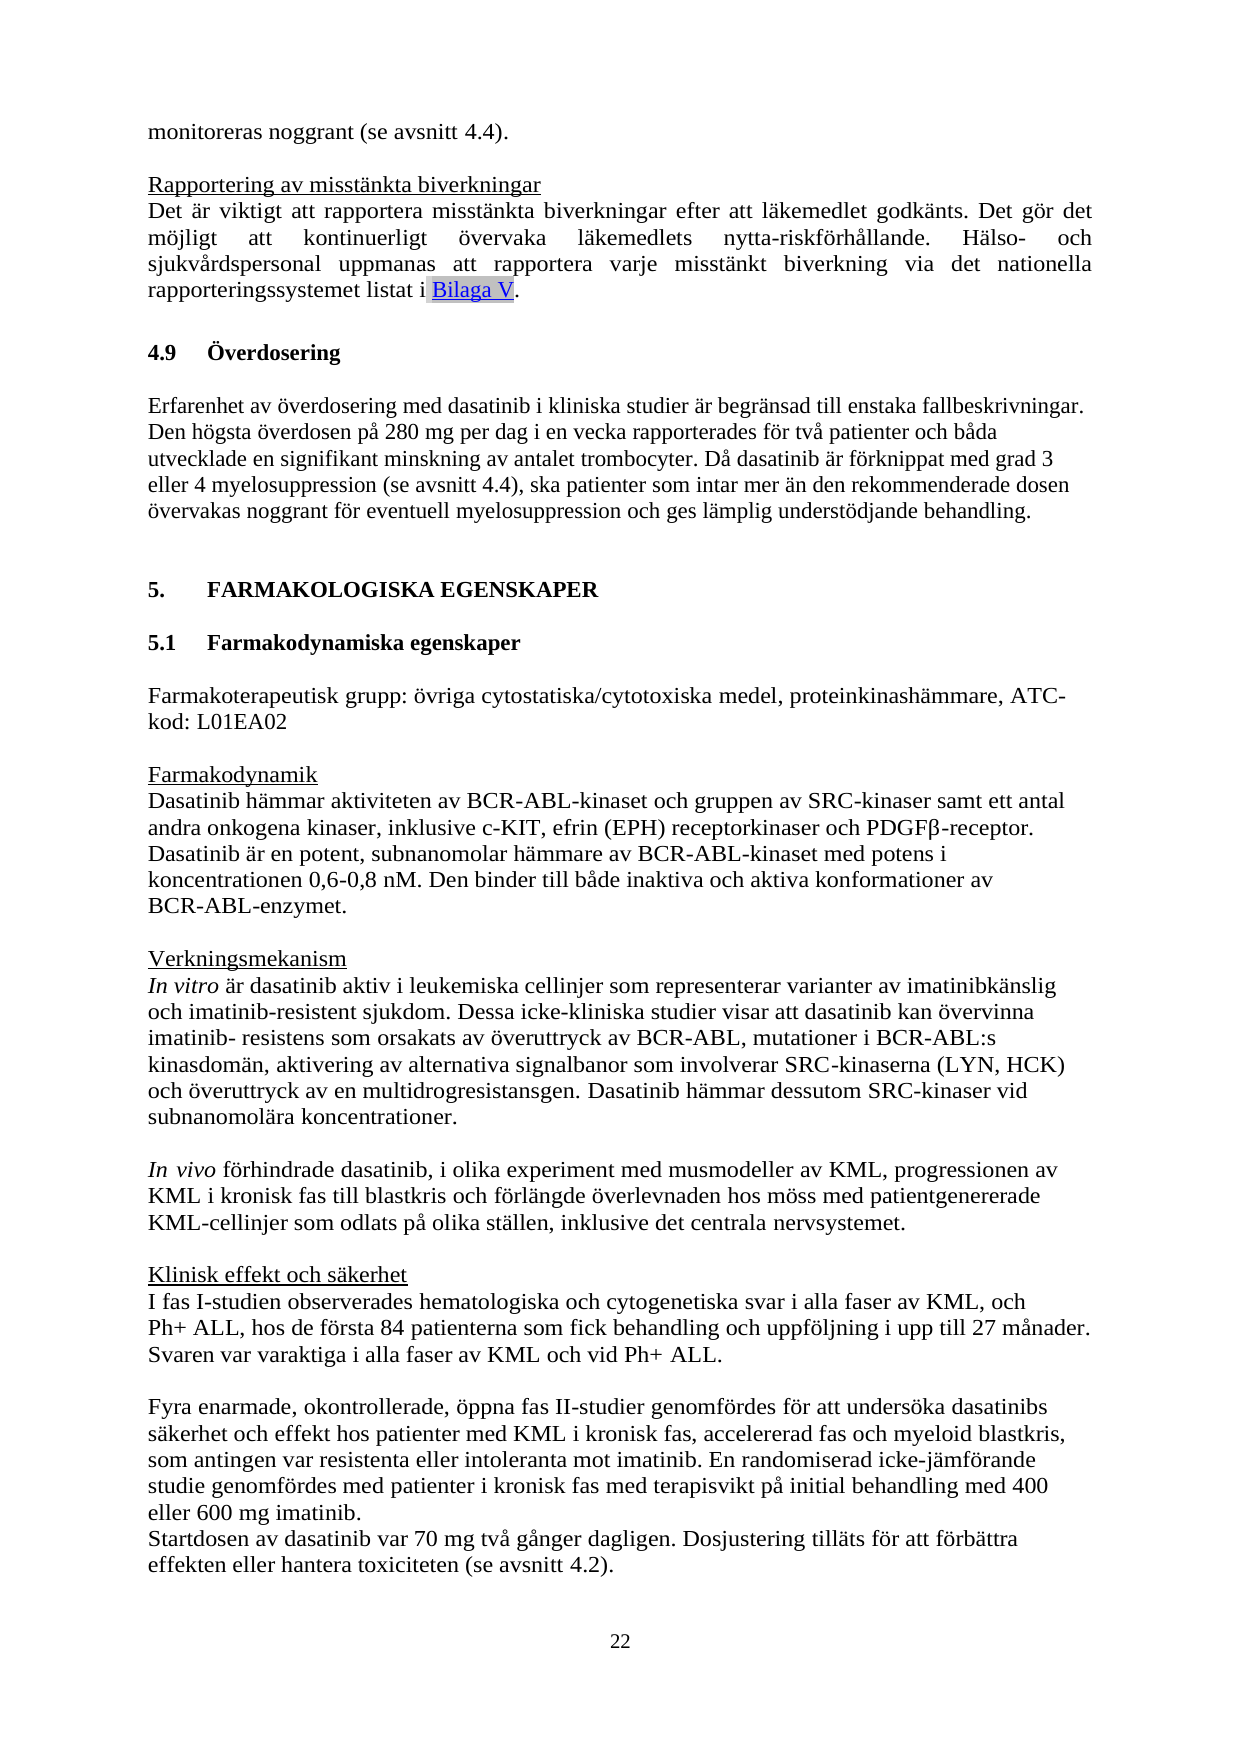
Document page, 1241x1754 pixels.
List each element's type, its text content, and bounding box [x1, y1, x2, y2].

subtitle FARMAKOLOGISKA EGENSKAPER [148, 576, 1087, 603]
text Klinisk effekt och säkerhet [148, 1262, 1092, 1288]
text In vitro är dasatinib aktiv i leukemiska cellinjer som representerar varianter av imatinibkänslig och imatinib-resistent sjukdom. Dessa icke-kliniska studier visar att dasatinib kan övervinna imatinib- resistens som orsakats av överuttryck av BCR-ABL, mutationer i BCR-ABL:s kinasdomän, aktivering av alternativa signalbanor som involverar SRC-kinaserna (LYN, HCK) och överuttryck av en multidrogresistansgen. Dasatinib hämmar dessutom SRC-kinaser vid subnanomolära koncentrationer. [148, 972, 1092, 1130]
text Fyra enarmade, okontrollerade, öppna fas II-studier genomfördes för att undersöka dasatinibs säkerhet och effekt hos patienter med KML i kronisk fas, accelererad fas och myeloid blastkris, som antingen var resistenta eller intoleranta mot imatinib. En randomiserad icke-jämförande studie genomfördes med patienter i kronisk fas med terapisvikt på initial behandling med 400 eller 600 mg imatinib. [148, 1393, 1092, 1525]
text I fas I-studien observerades hematologiska och cytogenetiska svar i alla faser av KML, och Ph+ ALL, hos de första 84 patienterna som fick behandling och uppföljning i upp till 27 månader. Svaren var varaktiga i alla faser av KML och vid Ph+ ALL. [148, 1288, 1092, 1367]
text Dasatinib hämmar aktiviteten av BCR-ABL-kinaset och gruppen av SRC-kinaser samt ett antal andra onkogena kinaser, inklusive c-KIT, efrin (EPH) receptorkinaser och PDGFβ-receptor. Dasatinib är en potent, subnanomolar hämmare av BCR-ABL-kinaset med potens i koncentrationen 0,6-0,8 nM. Den binder till både inaktiva och aktiva konformationer av BCR-ABL-enzymet. [148, 787, 1092, 919]
text Verkningsmekanism [148, 945, 1092, 972]
text Farmakodynamik [148, 761, 1092, 787]
text Erfarenhet av överdosering med dasatinib i kliniska studier är begränsad till enstaka fallbeskrivningar. Den högsta överdosen på 280 mg per dag i en vecka rapporterades för två patienter och båda utvecklade en signifikant minskning av antalet trombocyter. Då dasatinib är förknippat med grad 3 eller 4 myelosuppression (se avsnitt 4.4), ska patienter som intar mer än den rekommenderade dosen övervakas noggrant för eventuell myelosuppression och ges lämplig understödjande behandling. [148, 392, 1092, 524]
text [148, 118, 1092, 144]
text Rapportering av misstänkta biverkningar [148, 171, 1092, 197]
text Startdosen av dasatinib var 70 mg två gånger dagligen. Dosjustering tilläts för att förbättra effekten eller hantera toxiciteten (se avsnitt 4.2). [148, 1525, 1092, 1578]
text Det är viktigt att rapportera misstänkta biverkningar efter att läkemedlet godkänts. Det gör det möjligt att kontinuerligt övervaka läkemedlets nytta-riskförhållande. Hälso- och sjukvårdspersonal uppmanas att rapportera varje misstänkt biverkning via det nationella rapporteringssystemet listat i Bilaga V. [148, 197, 1092, 303]
list Farmakodynamiska egenskaper [148, 629, 1087, 655]
text Farmakoterapeutisk grupp: övriga cytostatiska/cytotoxiska medel, proteinkinashämmare, ATC-kod: L01EA02 [148, 682, 1092, 734]
text In vivo förhindrade dasatinib, i olika experiment med musmodeller av KML, progressionen av KML i kronisk fas till blastkris och förlängde överlevnaden hos möss med patientgenererade KML-cellinjer som odlats på olika ställen, inklusive det centrala nervsystemet. [148, 1156, 1092, 1235]
subtitle Överdosering [148, 339, 1087, 366]
